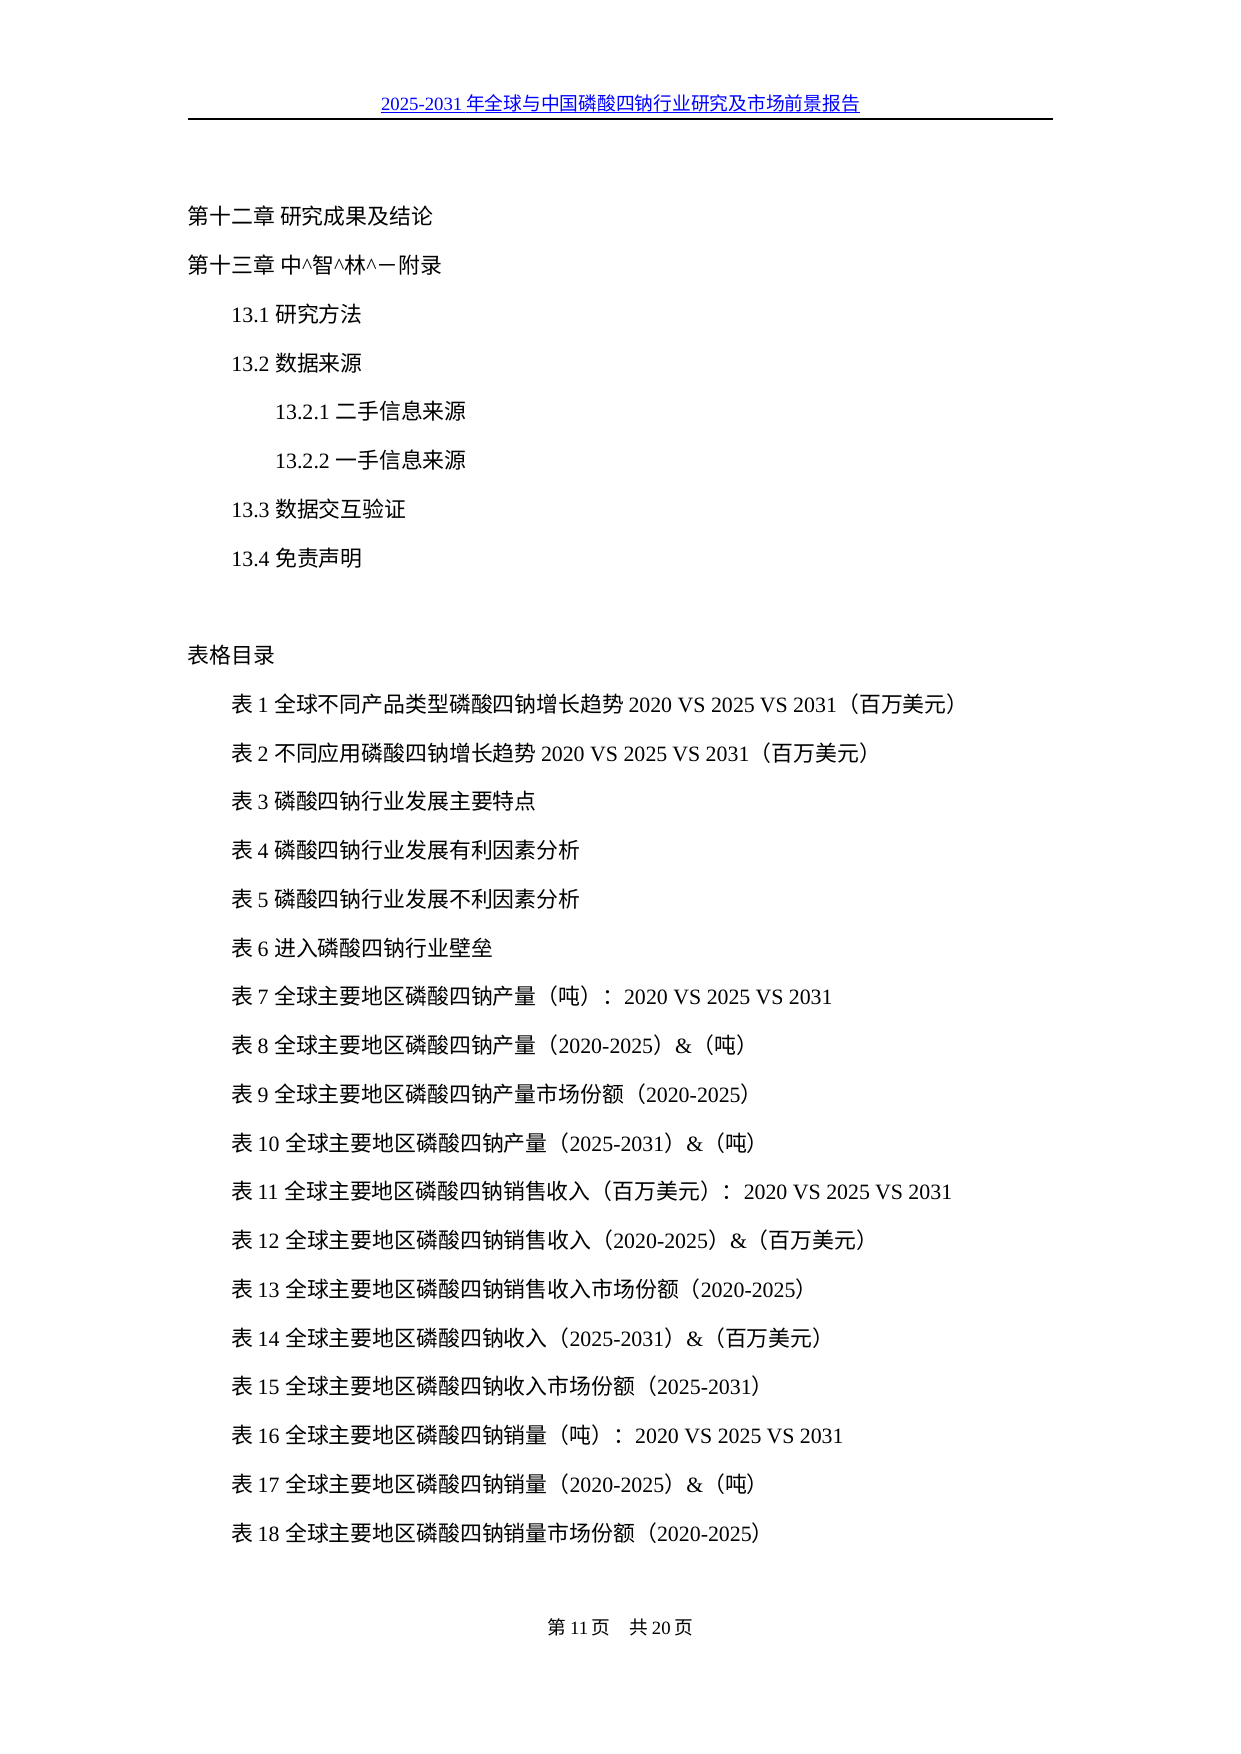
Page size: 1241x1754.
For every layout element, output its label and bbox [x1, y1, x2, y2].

text [187, 150, 1053, 1548]
